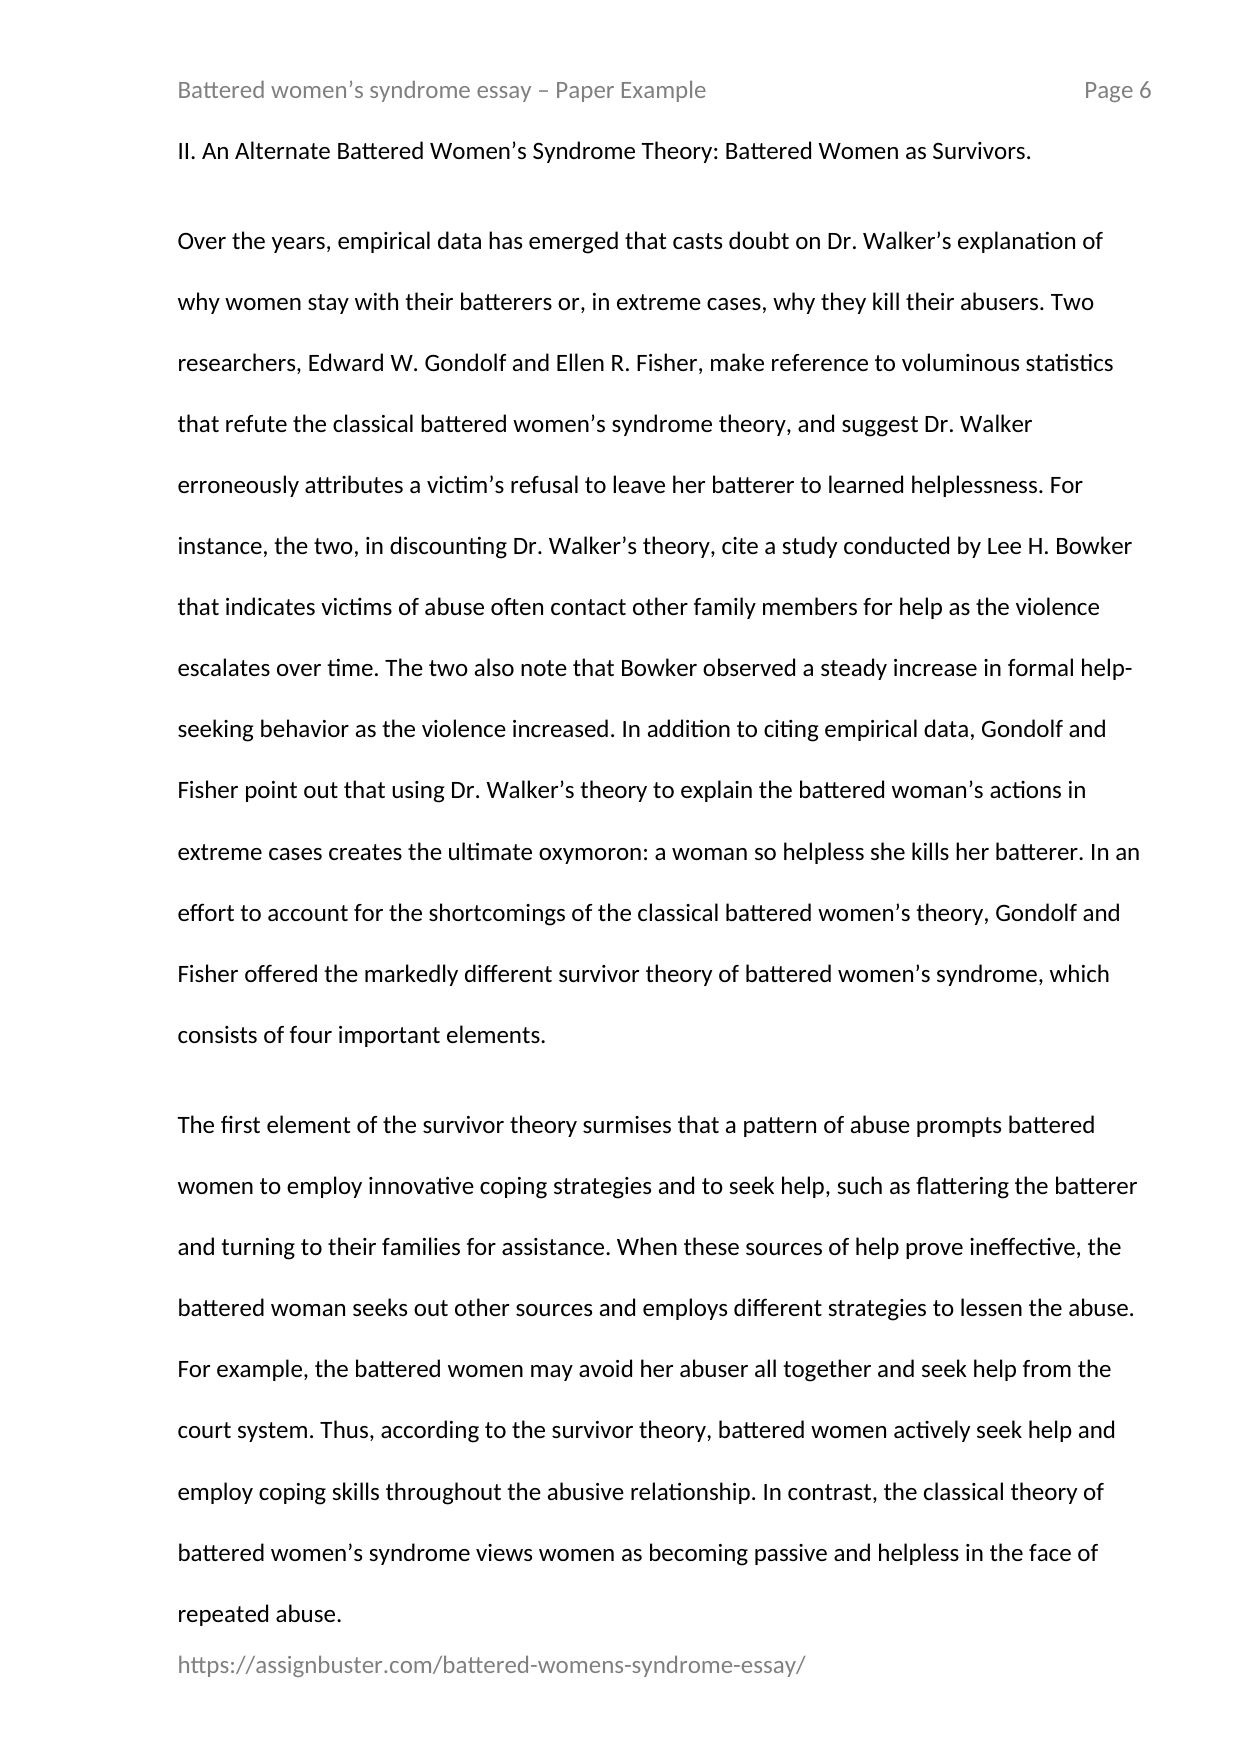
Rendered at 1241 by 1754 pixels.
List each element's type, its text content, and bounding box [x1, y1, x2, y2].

text The first element of the survivor theory surmises that a pattern of abuse prompts battered women to employ innovative coping strategies and to seek help, such as flattering the batterer and turning to their families for assistance. When these sources of help prove ineffective, the battered woman seeks out other sources and employs different strategies to lessen the abuse. For example, the battered women may avoid her abuser all together and seek help from the court system. Thus, according to the survivor theory, battered women actively seek help and employ coping skills throughout the abusive relationship. In contrast, the classical theory of battered women’s syndrome views women as becoming passive and helpless in the face of repeated abuse. [177, 1109, 1152, 1628]
text Over the years, empirical data has emerged that casts doubt on Dr. Walker’s explanation of why women stay with their batterers or, in extreme cases, why they kill their abusers. Two researchers, Edward W. Gondolf and Ellen R. Fisher, make reference to voluminous statistics that refute the classical battered women’s syndrome theory, and suggest Dr. Walker erroneously attributes a victim’s refusal to leave her batterer to learned helplessness. For instance, the two, in discounting Dr. Walker’s theory, cite a study conducted by Lee H. Bowker that indicates victims of abuse often contact other family members for help as the violence escalates over time. The two also note that Bowker observed a steady increase in formal help-seeking behavior as the violence increased. In addition to citing empirical data, Gondolf and Fisher point out that using Dr. Walker’s theory to explain the battered woman’s actions in extreme cases creates the ultimate oxymoron: a woman so helpless she kills her batterer. In an effort to account for the shortcomings of the classical battered women’s theory, Gondolf and Fisher offered the markedly different survivor theory of battered women’s syndrome, which consists of four important elements. [177, 225, 1152, 1049]
text II. An Alternate Battered Women’s Syndrome Theory: Battered Women as Survivors. [177, 135, 1152, 165]
